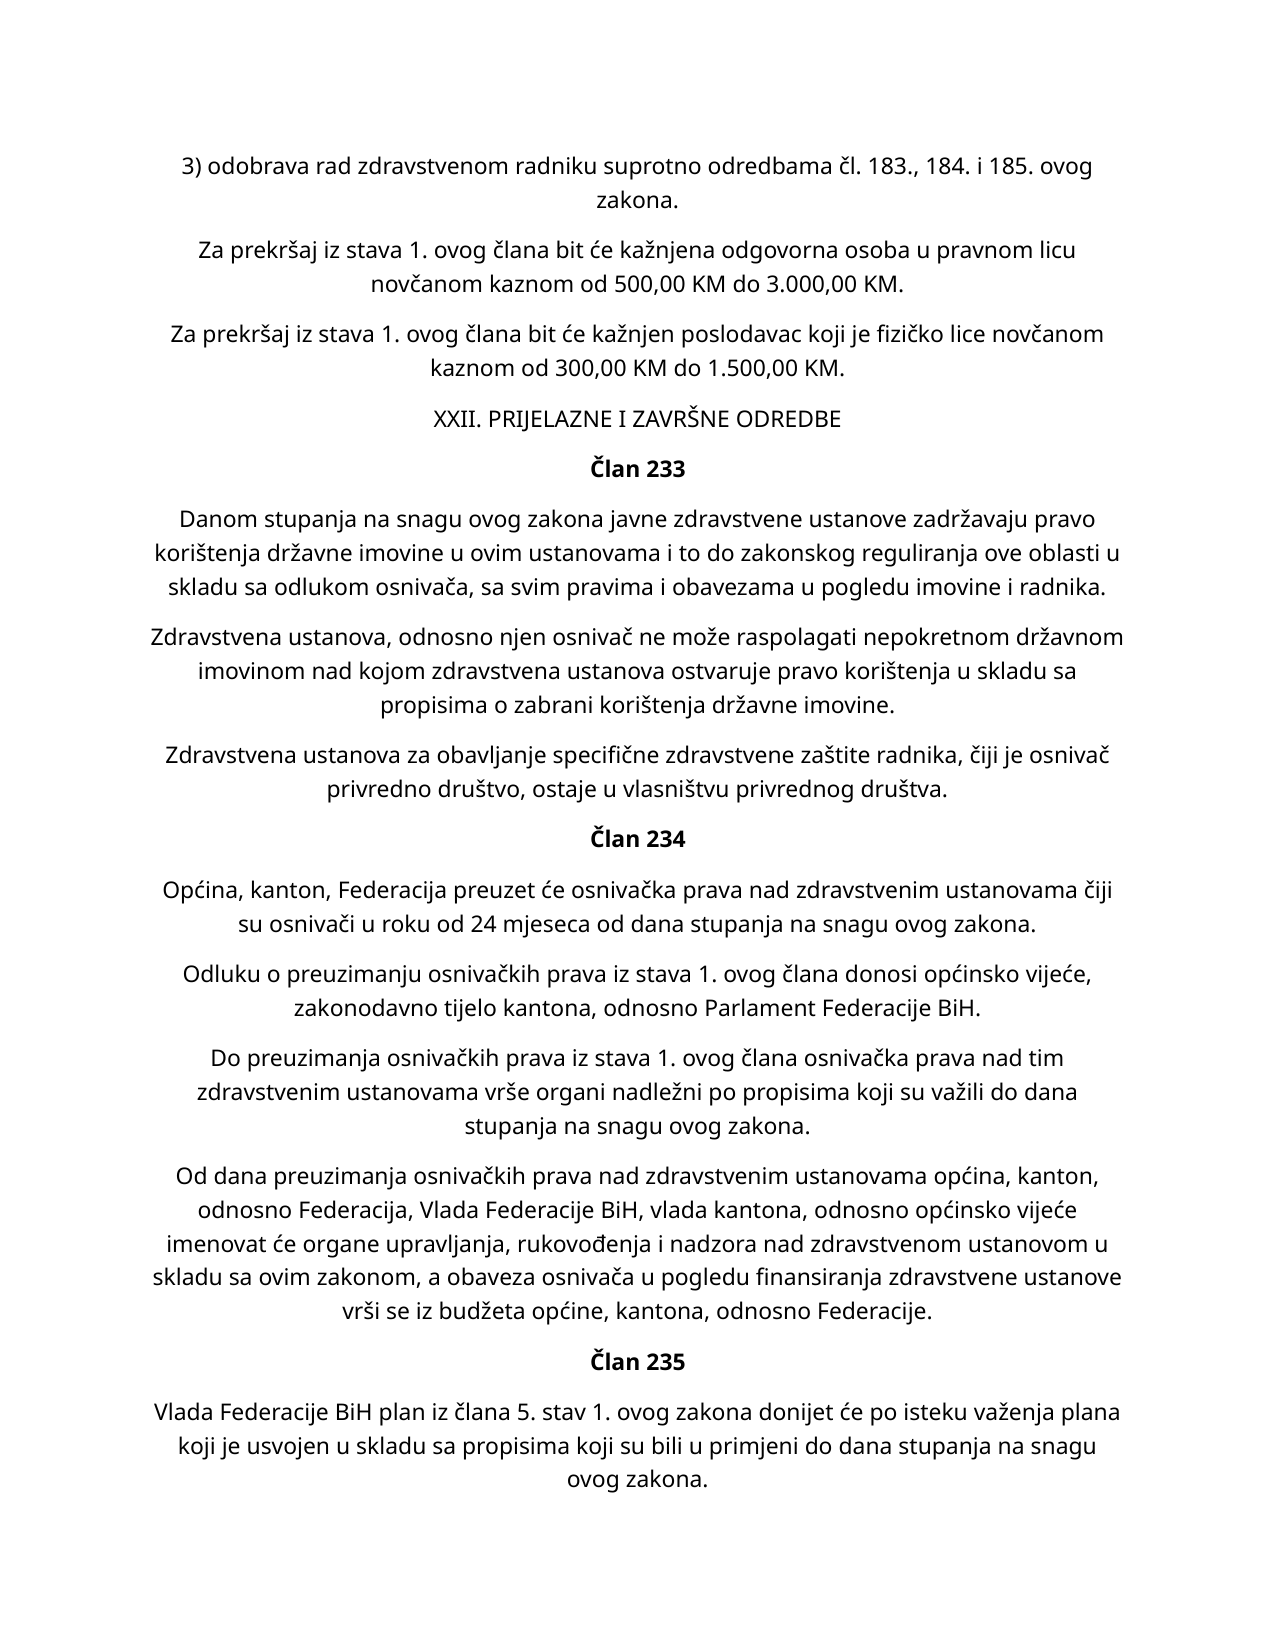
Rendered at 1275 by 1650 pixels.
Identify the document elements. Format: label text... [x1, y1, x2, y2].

text Danom stupanja na snagu ovog zakona javne zdravstvene ustanove zadržavaju pravo korištenja državne imovine u ovim ustanovama i to do zakonskog reguliranja ove oblasti u skladu sa odlukom osnivača, sa svim pravima i obavezama u pogledu imovine i radnika. [150, 503, 1125, 602]
text Od dana preuzimanja osnivačkih prava nad zdravstvenim ustanovama općina, kanton, odnosno Federacija, Vlada Federacije BiH, vlada kantona, odnosno općinsko vijeće imenovat će organe upravljanja, rukovođenja i nadzora nad zdravstvenom ustanovom u skladu sa ovim zakonom, a obaveza osnivača u pogledu finansiranja zdravstvene ustanove vrši se iz budžeta općine, kantona, odnosno Federacije. [150, 1160, 1125, 1326]
text Za prekršaj iz stava 1. ovog člana bit će kažnjena odgovorna osoba u pravnom licu novčanom kaznom od 500,00 KM do 3.000,00 KM. [150, 234, 1125, 299]
text Do preuzimanja osnivačkih prava iz stava 1. ovog člana osnivačka prava nad tim zdravstvenim ustanovama vrše organi nadležni po propisima koji su važili do dana stupanja na snagu ovog zakona. [150, 1042, 1125, 1141]
text Član 233 [150, 453, 1125, 484]
text Zdravstvena ustanova za obavljanje specifične zdravstvene zaštite radnika, čiji je osnivač privredno društvo, ostaje u vlasništvu privrednog društva. [150, 739, 1125, 804]
text Član 234 [150, 823, 1125, 854]
text Općina, kanton, Federacija preuzet će osnivačka prava nad zdravstvenim ustanovama čiji su osnivači u roku od 24 mjeseca od dana stupanja na snagu ovog zakona. [150, 874, 1125, 939]
text 3) odobrava rad zdravstvenom radniku suprotno odredbama čl. 183., 184. i 185. ovog zakona. [150, 150, 1125, 215]
text Odluku o preuzimanju osnivačkih prava iz stava 1. ovog člana donosi općinsko vijeće, zakonodavno tijelo kantona, odnosno Parlament Federacije BiH. [150, 958, 1125, 1023]
text Zdravstvena ustanova, odnosno njen osnivač ne može raspolagati nepokretnom državnom imovinom nad kojom zdravstvena ustanova ostvaruje pravo korištenja u skladu sa propisima o zabrani korištenja državne imovine. [150, 621, 1125, 720]
text XXII. PRIJELAZNE I ZAVRŠNE ODREDBE [150, 402, 1125, 434]
text Za prekršaj iz stava 1. ovog člana bit će kažnjen poslodavac koji je fizičko lice novčanom kaznom od 300,00 KM do 1.500,00 KM. [150, 318, 1125, 383]
text Član 235 [150, 1345, 1125, 1377]
text Vlada Federacije BiH plan iz člana 5. stav 1. ovog zakona donijet će po isteku važenja plana koji je usvojen u skladu sa propisima koji su bili u primjeni do dana stupanja na snagu ovog zakona. [150, 1396, 1125, 1494]
